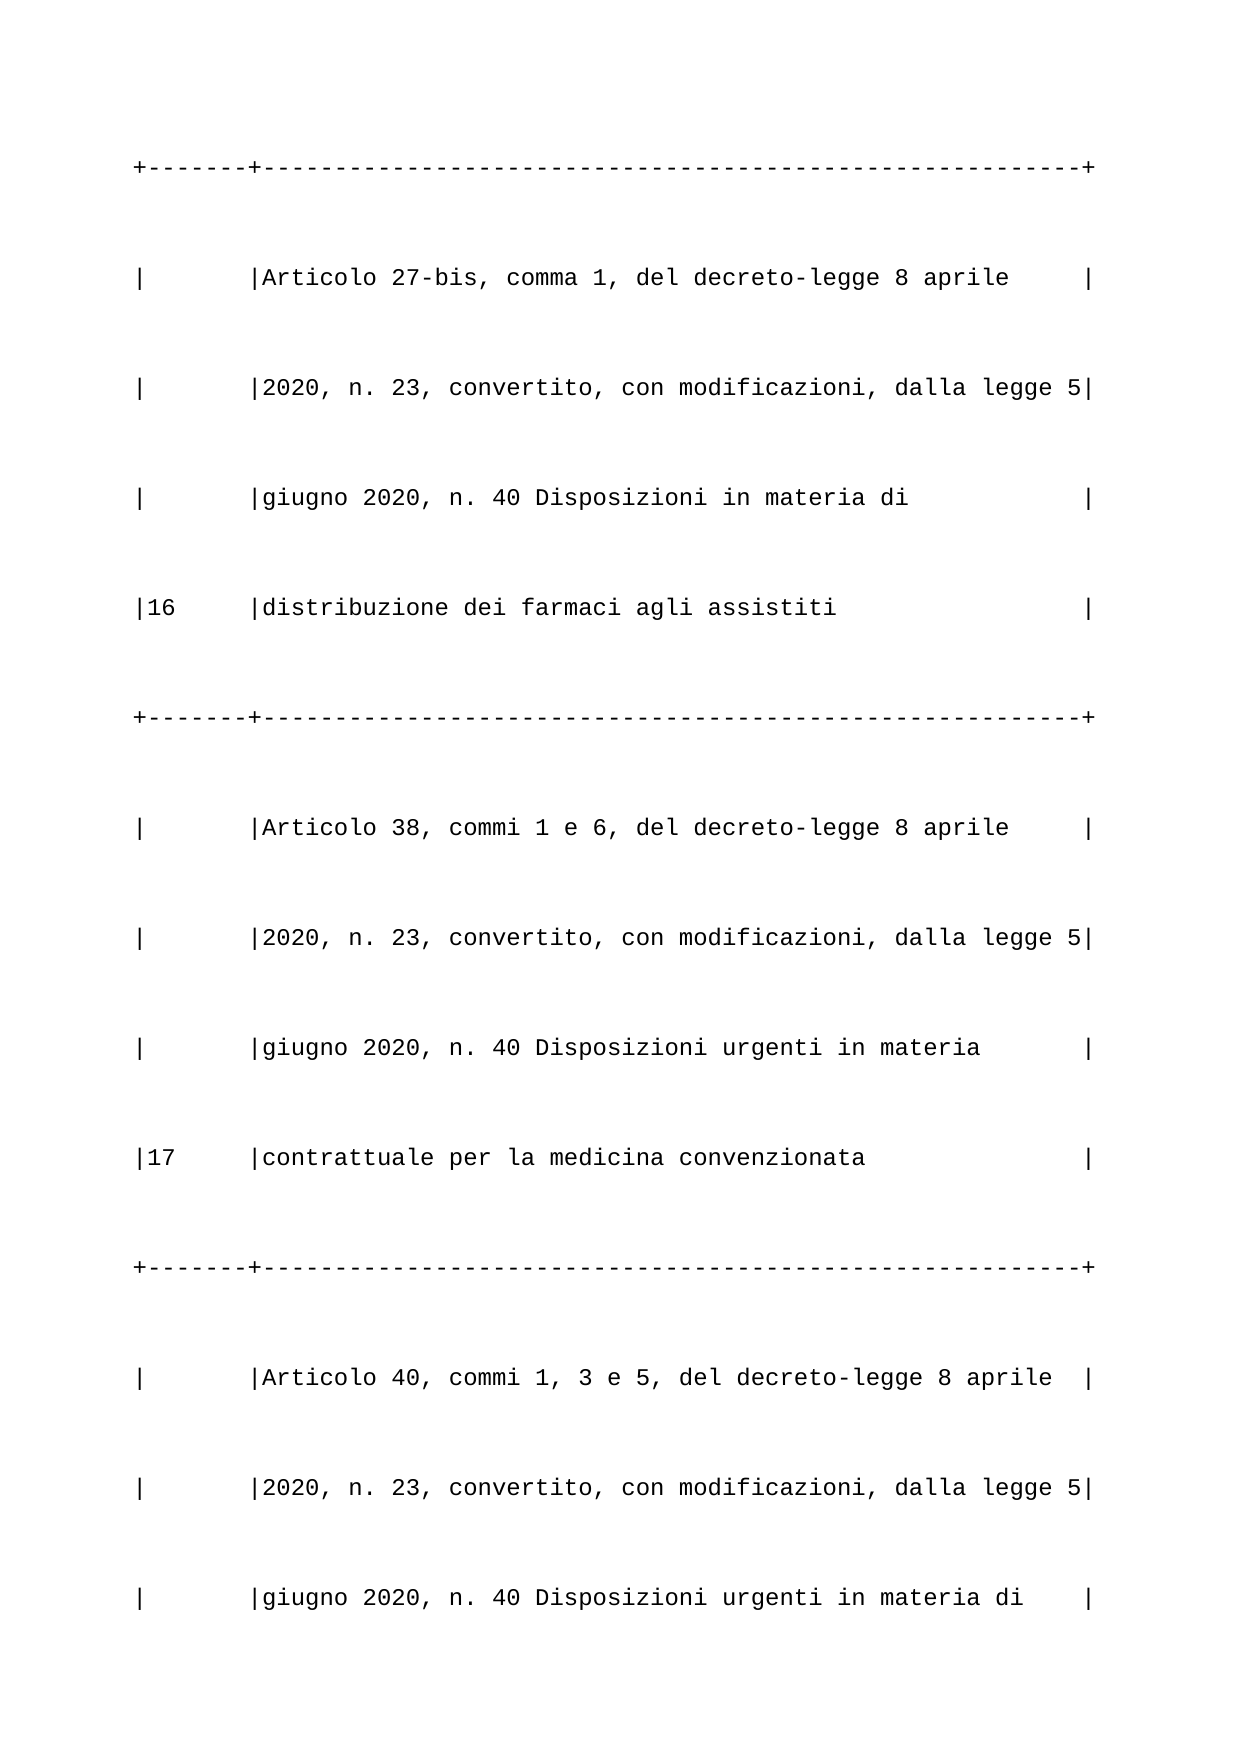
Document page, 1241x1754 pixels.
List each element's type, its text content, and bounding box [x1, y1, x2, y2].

text | |2020, n. 23, convertito, con modificazioni, dalla legge 5| [118, 1468, 1122, 1503]
text |16 |distribuzione dei farmaci agli assistiti | [118, 588, 1122, 623]
text | |2020, n. 23, convertito, con modificazioni, dalla legge 5| [118, 368, 1122, 403]
text | |giugno 2020, n. 40 Disposizioni urgenti in materia | [118, 1028, 1122, 1063]
text +-------+---------------------------------------------------------+ [118, 148, 1122, 183]
text | |Articolo 27-bis, comma 1, del decreto-legge 8 aprile | [118, 258, 1122, 293]
text | |Articolo 38, commi 1 e 6, del decreto-legge 8 aprile | [118, 808, 1122, 843]
text | |giugno 2020, n. 40 Disposizioni urgenti in materia di | [118, 1578, 1122, 1613]
text | |2020, n. 23, convertito, con modificazioni, dalla legge 5| [118, 918, 1122, 953]
text | |Articolo 40, commi 1, 3 e 5, del decreto-legge 8 aprile | [118, 1358, 1122, 1393]
text +-------+---------------------------------------------------------+ [118, 1248, 1122, 1283]
text |17 |contrattuale per la medicina convenzionata | [118, 1138, 1122, 1173]
text | |giugno 2020, n. 40 Disposizioni in materia di | [118, 478, 1122, 513]
text +-------+---------------------------------------------------------+ [118, 698, 1122, 733]
